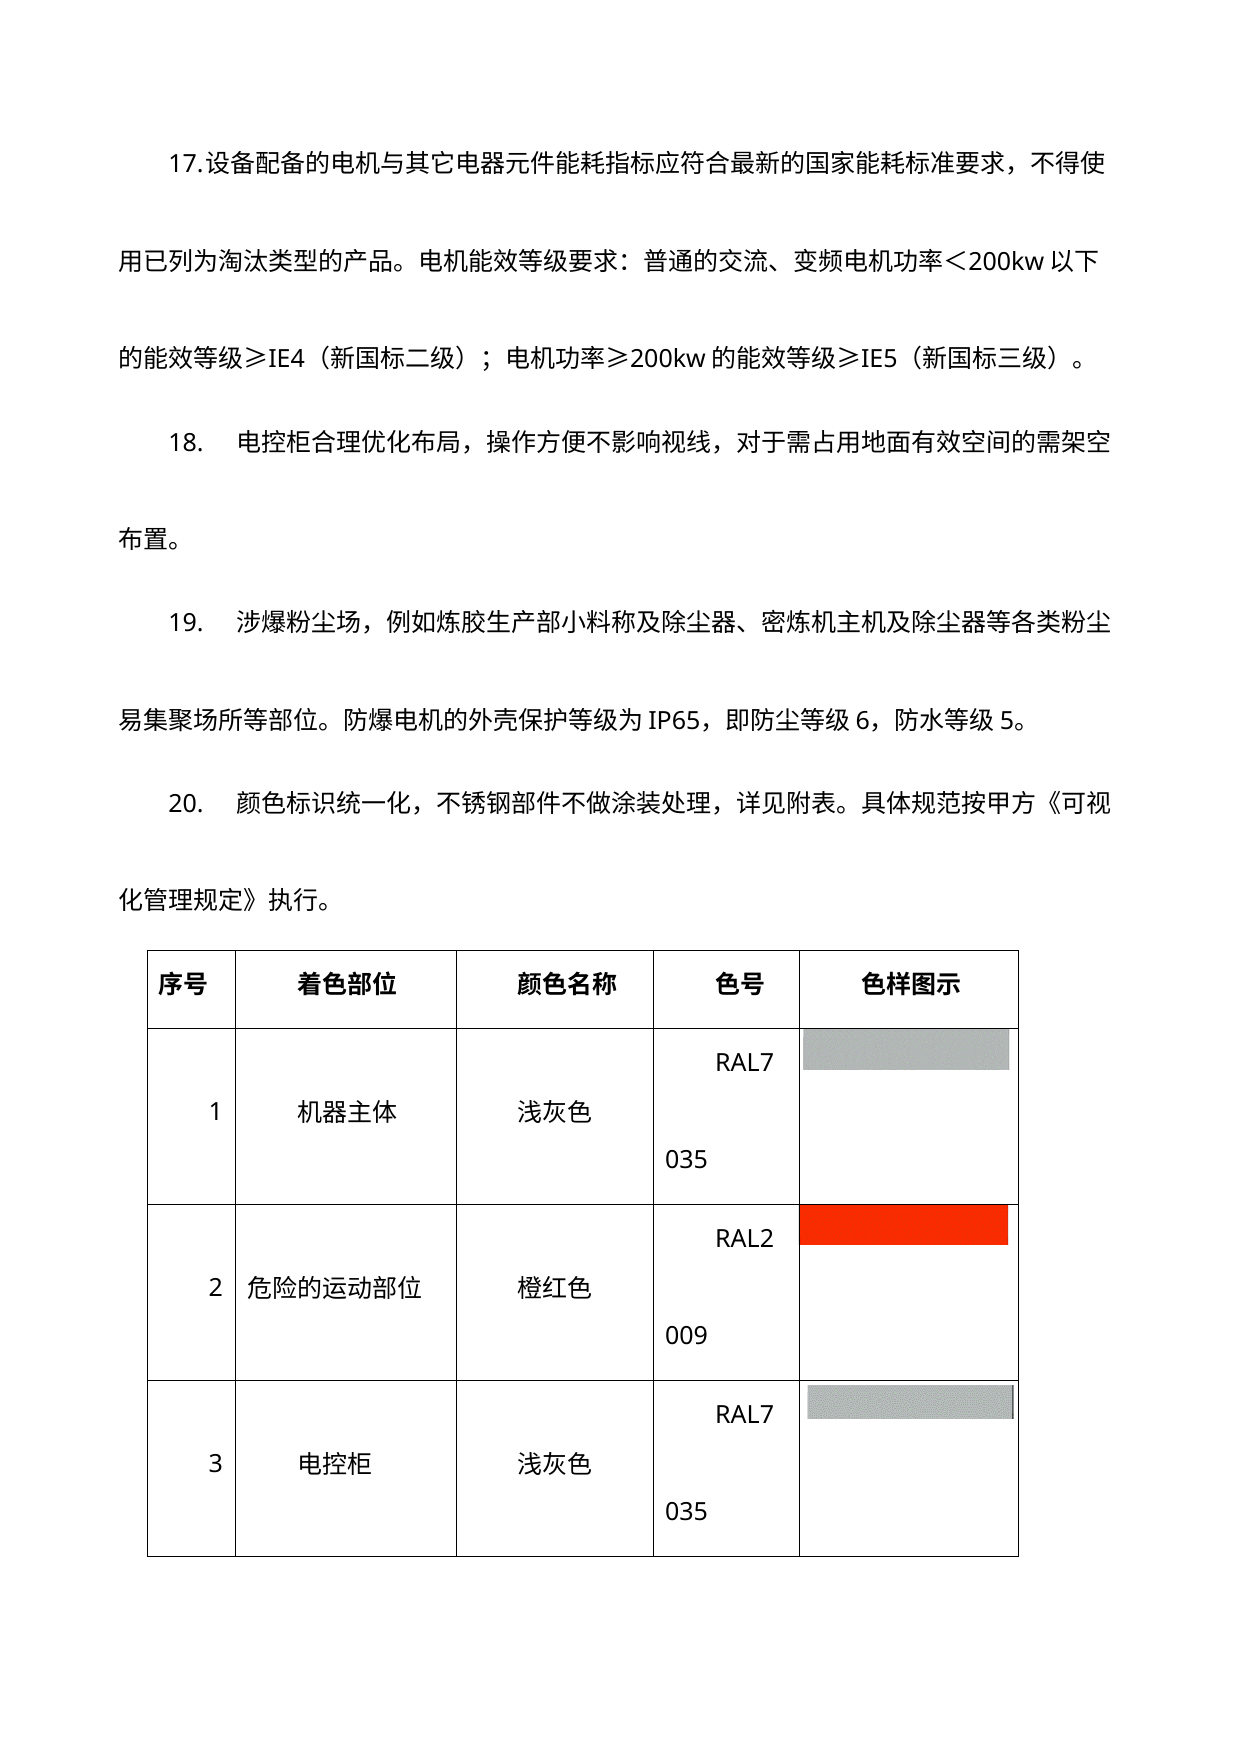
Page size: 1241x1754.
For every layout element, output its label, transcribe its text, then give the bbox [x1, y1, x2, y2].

table_cell [800, 1029, 1018, 1204]
table_header 色号 [654, 951, 799, 1028]
list 涉爆粉尘场，例如炼胶生产部小料称及除尘器、密炼机主机及除尘器等各类粉尘易集聚场所等部位。防爆电机的外壳保护等级为IP65，即防尘等级6，防水等级5。 [118, 588, 1122, 751]
table_cell RAL7035 [654, 1029, 799, 1204]
table_cell 浅灰色 [457, 1381, 653, 1556]
table_cell 1 [148, 1029, 235, 1204]
table_header 着色部位 [236, 951, 456, 1028]
list 颜色标识统一化，不锈钢部件不做涂装处理，详见附表。具体规范按甲方《可视化管理规定》执行。 [118, 769, 1122, 931]
picture [807, 1385, 1014, 1419]
table_header 颜色名称 [457, 951, 653, 1028]
table_cell 危险的运动部位 [236, 1205, 456, 1380]
table_cell [800, 1205, 1018, 1380]
table_cell 浅灰色 [457, 1029, 653, 1204]
table_cell 机器主体 [236, 1029, 456, 1204]
table_cell 橙红色 [457, 1205, 653, 1380]
table_cell 电控柜 [236, 1381, 456, 1556]
list 电控柜合理优化布局，操作方便不影响视线，对于需占用地面有效空间的需架空布置。 [118, 408, 1122, 570]
table_header 色样图示 [800, 951, 1018, 1028]
table_cell RAL7035 [654, 1381, 799, 1556]
list 设备配备的电机与其它电器元件能耗指标应符合最新的国家能耗标准要求，不得使用已列为淘汰类型的产品。电机能效等级要求：普通的交流、变频电机功率＜200kw以下的能效等级≥IE4（新国标二级）；电机功率≥200kw的能效等级≥IE5（新国标三级）。 [118, 129, 1122, 389]
table_cell 2 [148, 1205, 235, 1380]
table_cell [800, 1381, 1018, 1556]
table_cell RAL2009 [654, 1205, 799, 1380]
table_header 序号 [148, 951, 235, 1028]
table_cell 3 [148, 1381, 235, 1556]
